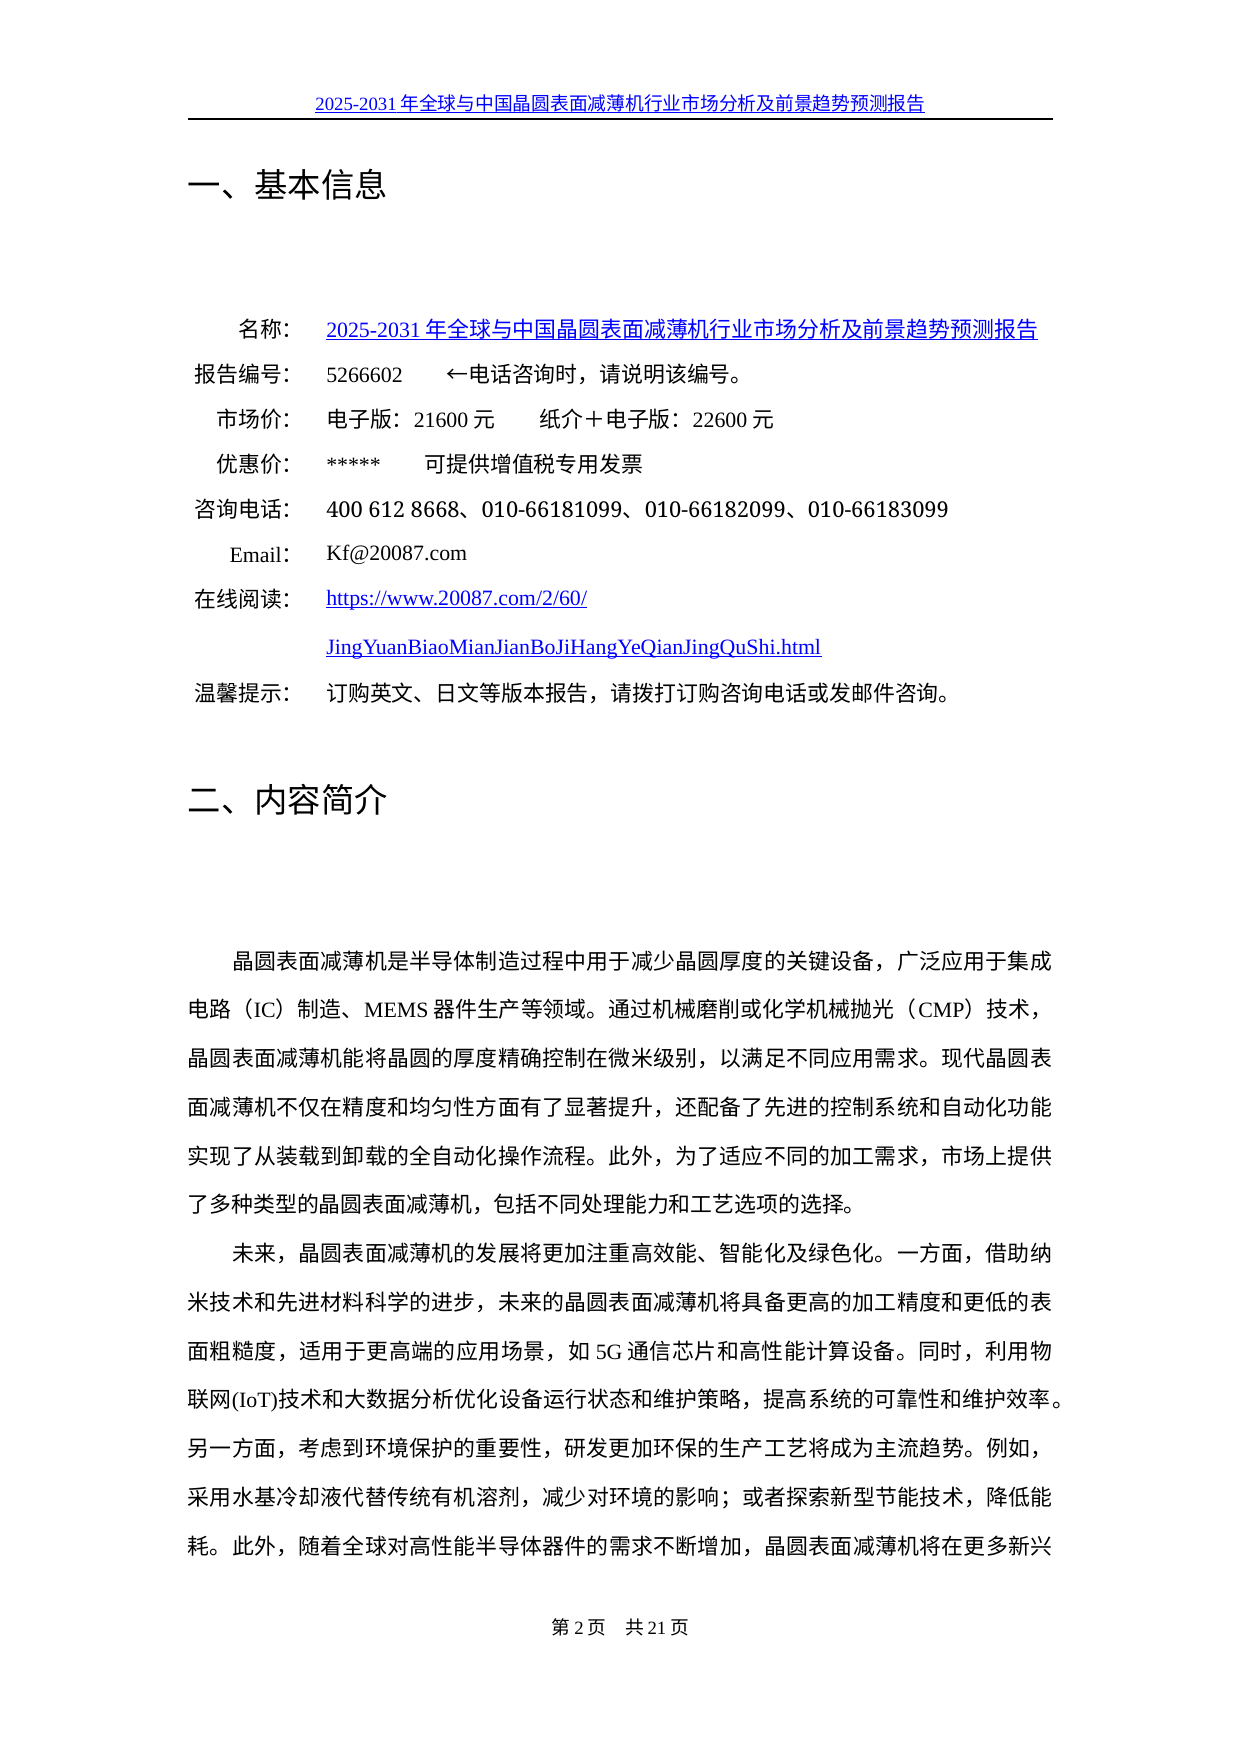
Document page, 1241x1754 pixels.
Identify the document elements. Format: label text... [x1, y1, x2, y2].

table_header 2025-2031年全球与中国晶圆表面减薄机行业市场分析及前景趋势预测报告 [315, 312, 1073, 357]
title 一、基本信息 [187, 150, 1053, 215]
table_cell 400 612 8668、010-66181099、010-66182099、010-66183099 [315, 492, 1073, 537]
table_cell 5266602 ←电话咨询时，请说明该编号。 [315, 357, 1073, 402]
table_cell 在线阅读： [167, 582, 315, 675]
table_header 名称： [167, 312, 315, 357]
table_cell 报告编号： [167, 357, 315, 402]
title 二、内容简介 [187, 766, 1053, 831]
table_cell Email： [167, 537, 315, 582]
table_cell 咨询电话： [167, 492, 315, 537]
table_cell 温馨提示： [167, 675, 315, 720]
table_cell [315, 582, 1073, 675]
table_cell 优惠价： [167, 447, 315, 492]
table_cell 订购英文、日文等版本报告，请拨打订购咨询电话或发邮件咨询。 [315, 675, 1073, 720]
table_cell ***** 可提供增值税专用发票 [315, 447, 1073, 492]
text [187, 943, 1053, 1561]
table_cell 电子版：21600 元 纸介＋电子版：22600 元 [315, 402, 1073, 447]
table_cell Kf@20087.com [315, 537, 1073, 582]
table_cell 市场价： [167, 402, 315, 447]
